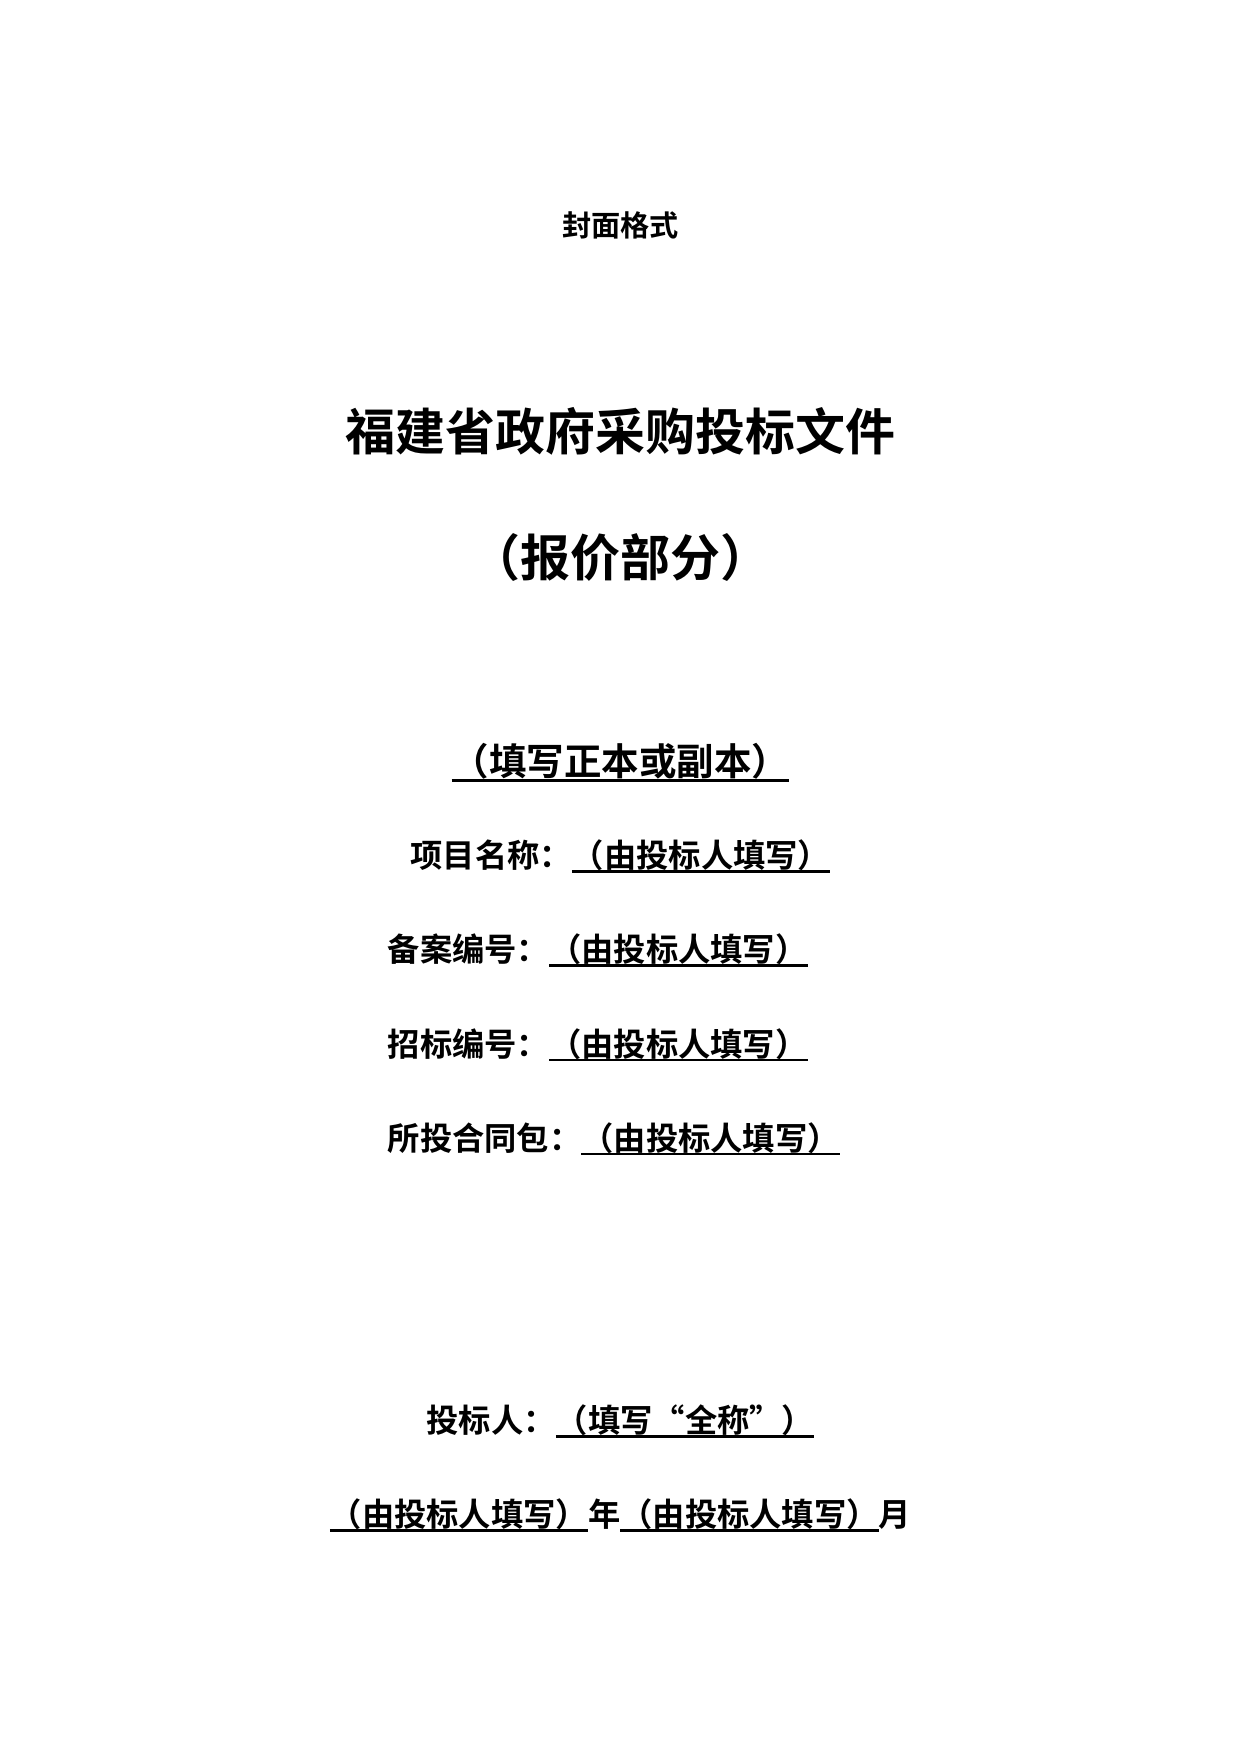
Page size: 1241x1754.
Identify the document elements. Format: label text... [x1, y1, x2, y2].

text 项目名称：（由投标人填写） [187, 821, 1053, 886]
text （报价部分） [187, 506, 1053, 604]
text 招标编号：（由投标人填写） [187, 1009, 1053, 1074]
text （填写正本或副本） [187, 727, 1053, 792]
text 备案编号：（由投标人填写） [187, 915, 1053, 980]
text 封面格式 [187, 191, 1053, 256]
text 福建省政府采购投标文件 [187, 379, 1053, 477]
text （由投标人填写）年（由投标人填写）月 [187, 1480, 1053, 1545]
text 投标人：（填写“全称”） [187, 1386, 1053, 1451]
text 所投合同包：（由投标人填写） [187, 1104, 1053, 1169]
